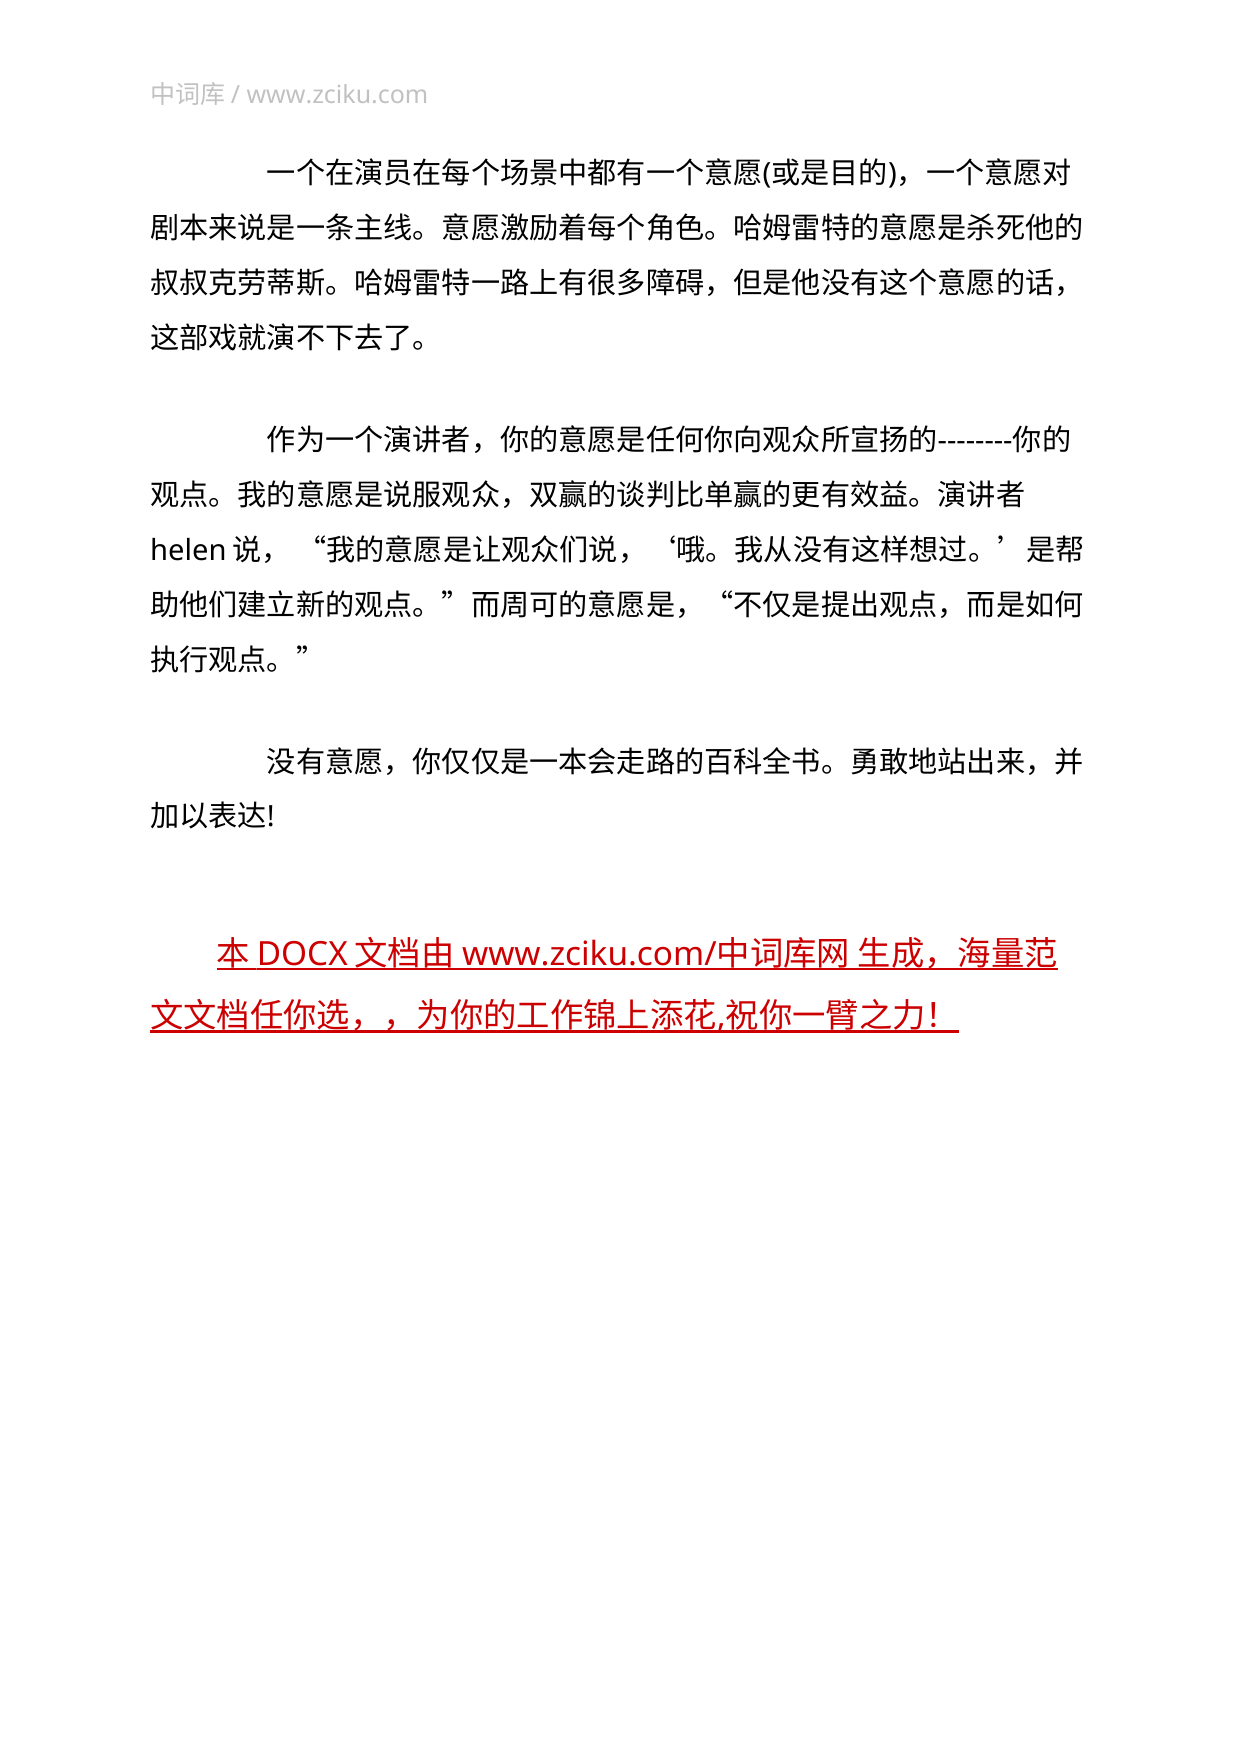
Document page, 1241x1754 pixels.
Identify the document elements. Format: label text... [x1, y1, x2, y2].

text 一个在演员在每个场景中都有一个意愿(或是目的)，一个意愿对剧本来说是一条主线。意愿激励着每个角色。哈姆雷特的意愿是杀死他的叔叔克劳蒂斯。哈姆雷特一路上有很多障碍，但是他没有这个意愿的话，这部戏就演不下去了。 [150, 150, 1090, 357]
text 没有意愿，你仅仅是一本会走路的百科全书。勇敢地站出来，并加以表达! [150, 738, 1090, 835]
text 作为一个演讲者，你的意愿是任何你向观众所宣扬的--------你的观点。我的意愿是说服观众，双赢的谈判比单赢的更有效益。演讲者helen说， “我的意愿是让观众们说，‘哦。我从没有这样想过。’是帮助他们建立新的观点。”而周可的意愿是，“不仅是提出观点，而是如何执行观点。” [150, 417, 1090, 679]
text 本DOCX文档由 www.zciku.com/中词库网 生成，海量范文文档任你选，，为你的工作锦上添花,祝你一臂之力！ [150, 926, 1090, 1037]
